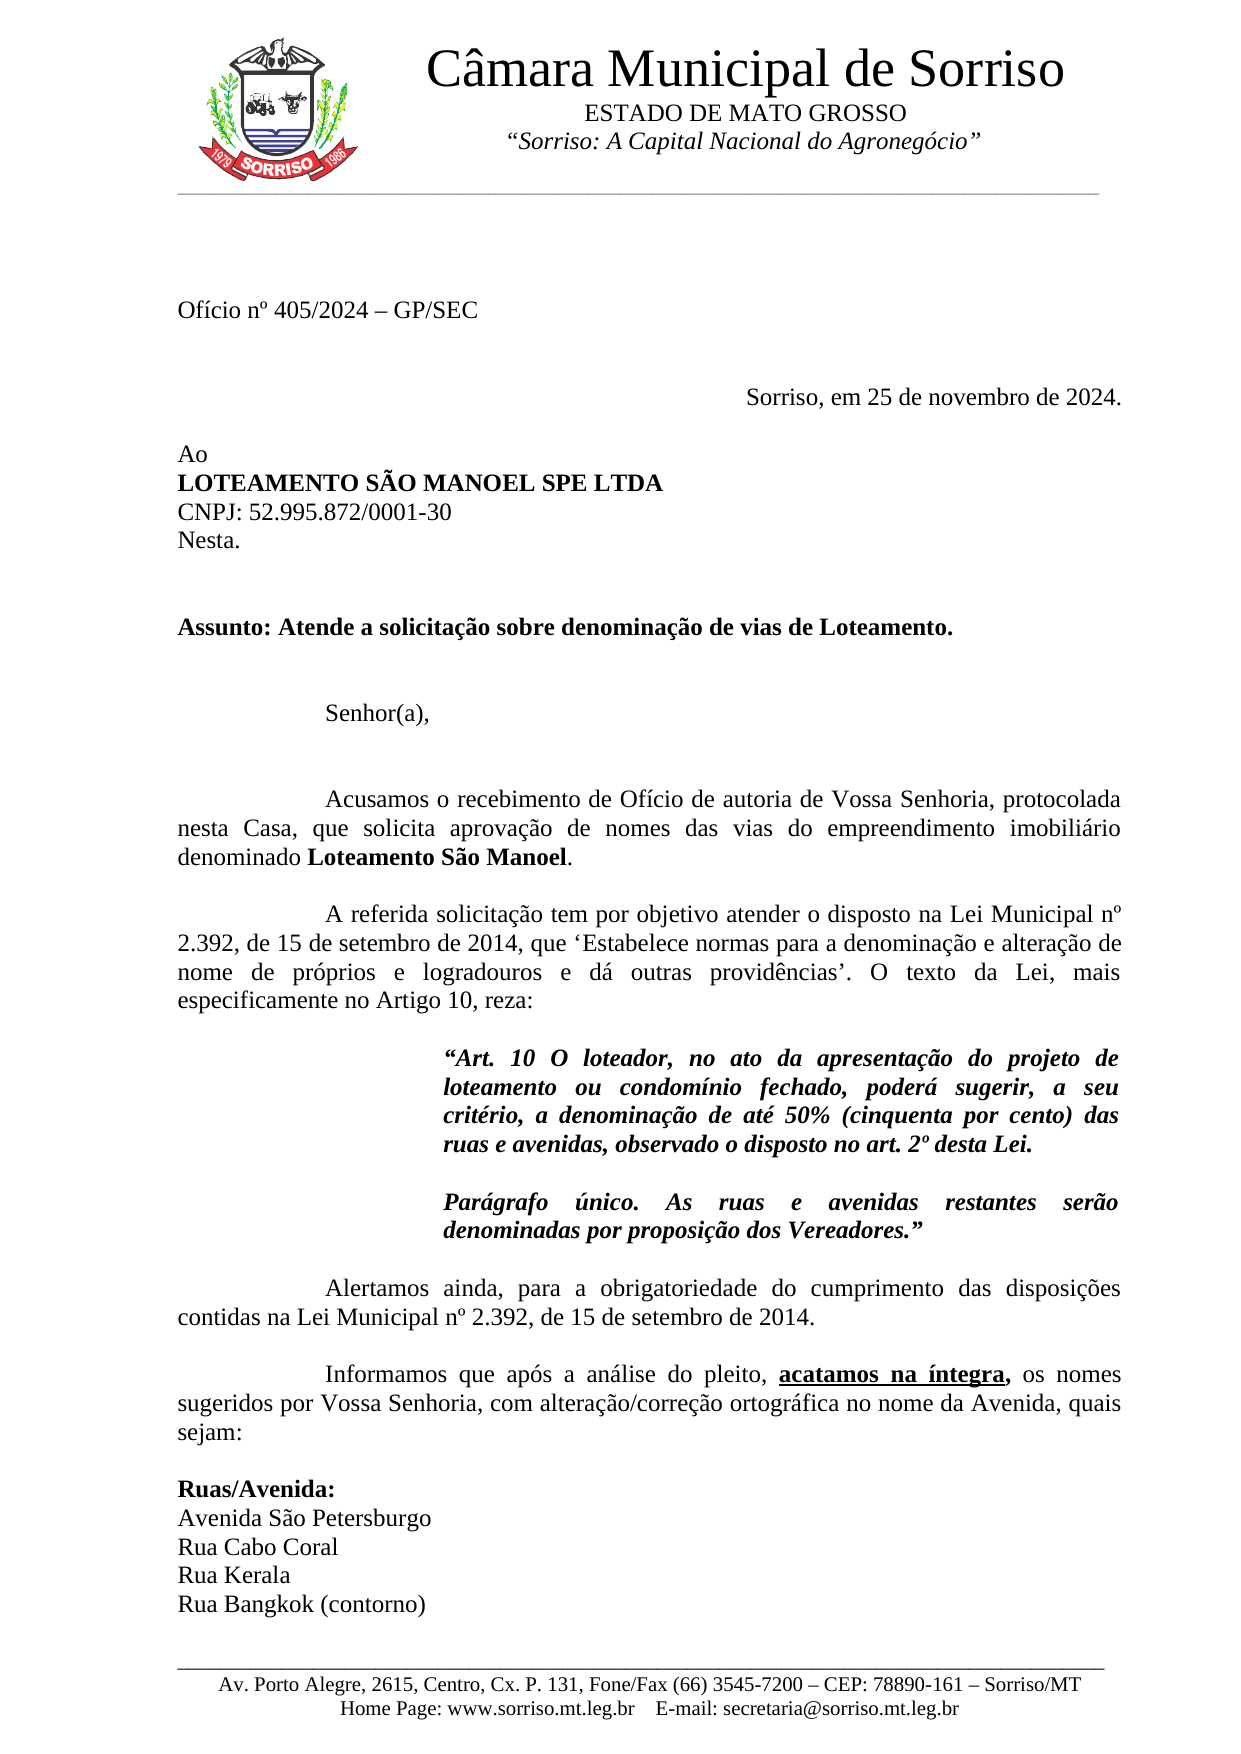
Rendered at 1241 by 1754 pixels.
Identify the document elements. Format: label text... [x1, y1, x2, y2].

text Informamos que após a análise do pleito, acatamos na íntegra, os nomes sugeridos por Vossa Senhoria, com alteração/correção ortográfica no nome da Avenida, quais sejam: [177, 1359, 1122, 1445]
text Senhor(a), [177, 698, 1122, 727]
text Rua Cabo Coral [177, 1532, 1122, 1560]
text A referida solicitação tem por objetivo atender o disposto na Lei Municipal nº 2.392, de 15 de setembro de 2014, que ‘Estabelece normas para a denominação e alteração de nome de próprios e logradouros e dá outras providências’. O texto da Lei, mais especificamente no Artigo 10, reza: [177, 899, 1122, 1014]
text CNPJ: 52.995.872/0001-30 [177, 497, 1122, 525]
text LOTEAMENTO SÃO MANOEL SPE LTDA [177, 468, 1122, 497]
text Assunto: Atende a solicitação sobre denominação de vias de Loteamento. [177, 612, 1122, 640]
text “Art. 10 O loteador, no ato da apresentação do projeto de loteamento ou condomínio fechado, poderá sugerir, a seu critério, a denominação de até 50% (cinquenta por cento) das ruas e avenidas, observado o disposto no art. 2º desta Lei. [443, 1043, 1122, 1158]
text Ofício nº 405/2024 – GP/SEC [177, 295, 1122, 324]
text Nesta. [177, 525, 1122, 554]
text Alertamos ainda, para a obrigatoriedade do cumprimento das disposições contidas na Lei Municipal nº 2.392, de 15 de setembro de 2014. [177, 1273, 1122, 1330]
text Acusamos o recebimento de Ofício de autoria de Vossa Senhoria, protocolada nesta Casa, que solicita aprovação de nomes das vias do empreendimento imobiliário denominado Loteamento São Manoel. [177, 784, 1122, 870]
text Rua Kerala [177, 1560, 1122, 1589]
text Rua Bangkok (contorno) [177, 1589, 1122, 1618]
text Ao [177, 439, 1122, 468]
text Sorriso, em 25 de novembro de 2024. [177, 382, 1122, 410]
text Parágrafo único. As ruas e avenidas restantes serão denominadas por proposição dos Vereadores.” [443, 1187, 1122, 1244]
text Avenida São Petersburgo [177, 1503, 1122, 1532]
text Ruas/Avenida: [177, 1474, 1122, 1503]
